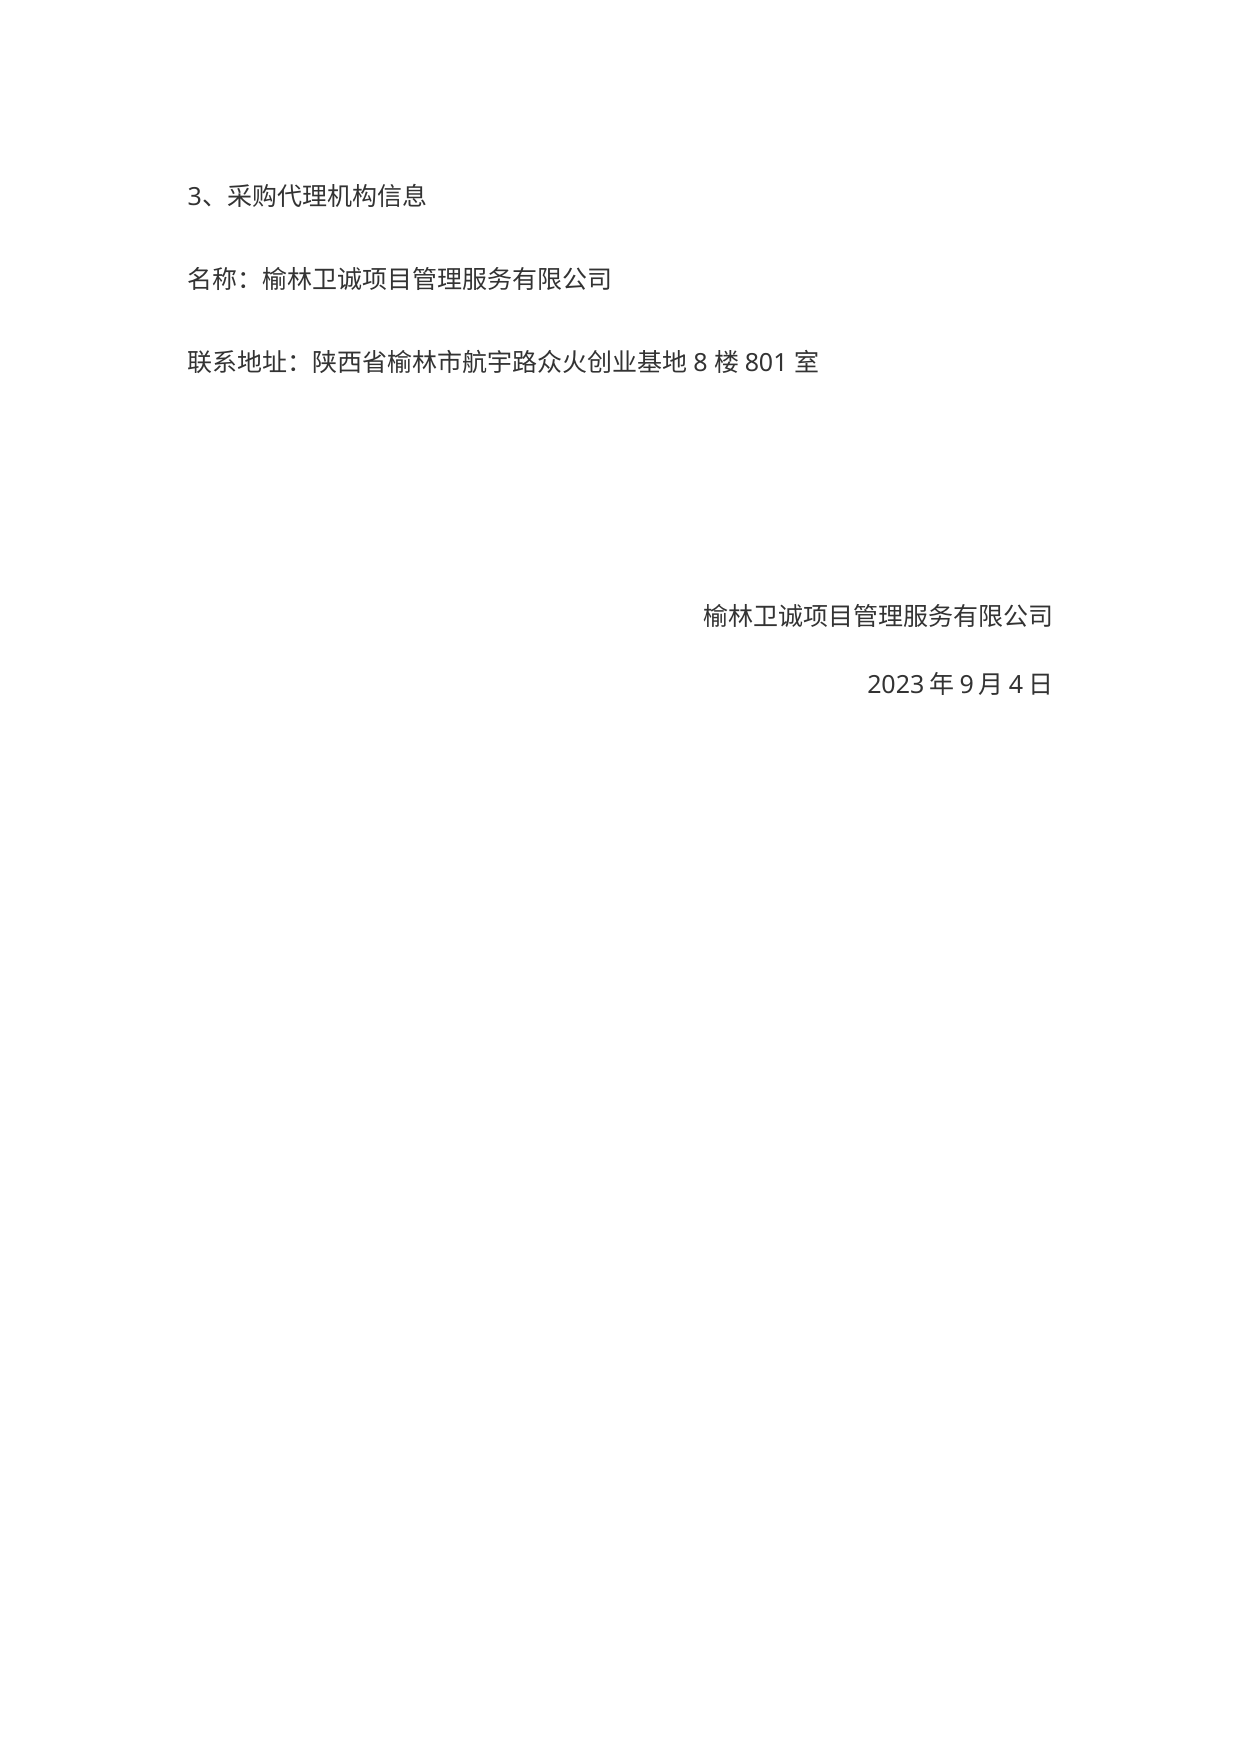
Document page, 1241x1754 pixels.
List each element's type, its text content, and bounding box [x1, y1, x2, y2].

text 名称：榆林卫诚项目管理服务有限公司 [187, 245, 1053, 310]
text 联系地址：陕西省榆林市航宇路众火创业基地 8 楼 801 室 [187, 328, 1053, 393]
text 3、采购代理机构信息 [187, 162, 1053, 227]
text 榆林卫诚项目管理服务有限公司 [187, 582, 1053, 647]
text 2023年9月4日 [187, 665, 1053, 701]
